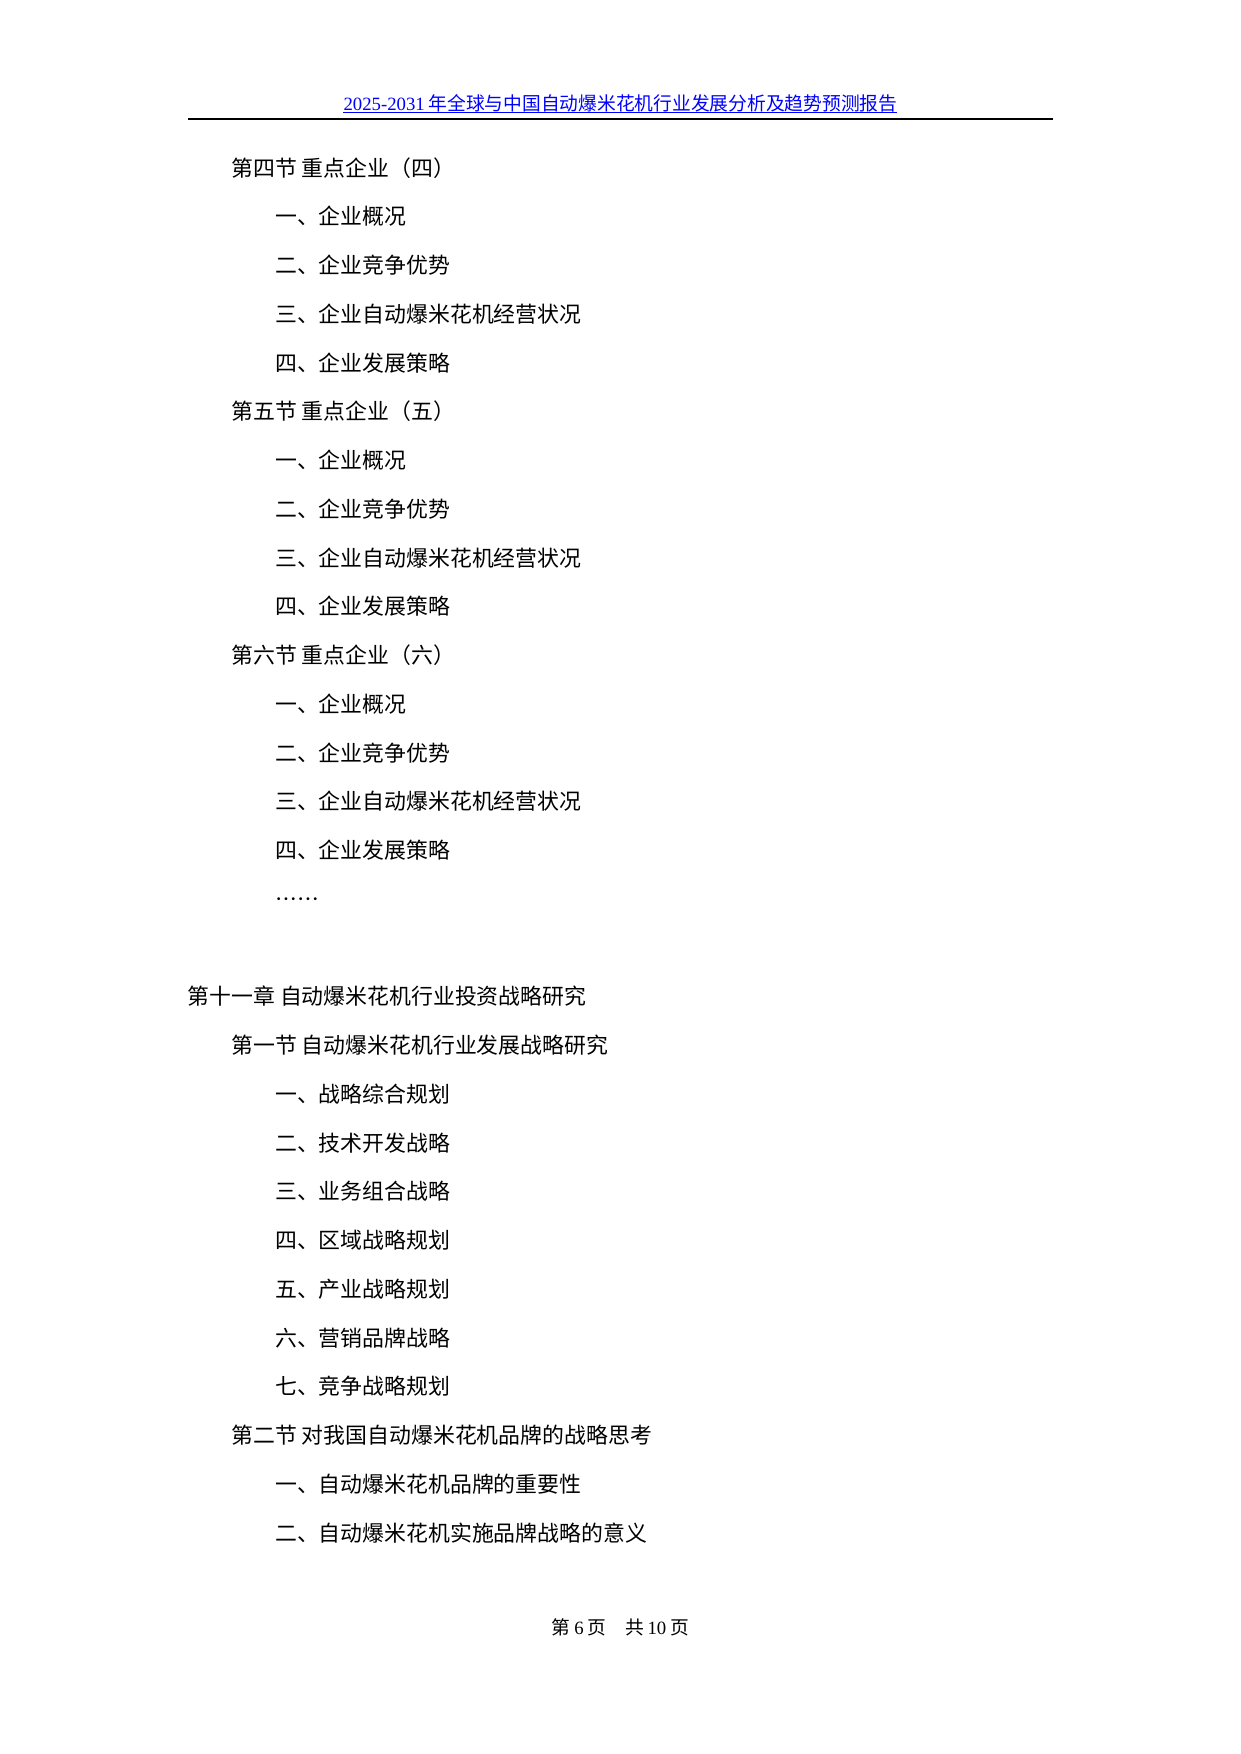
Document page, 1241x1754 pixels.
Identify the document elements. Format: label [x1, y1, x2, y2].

text [187, 150, 1053, 1548]
